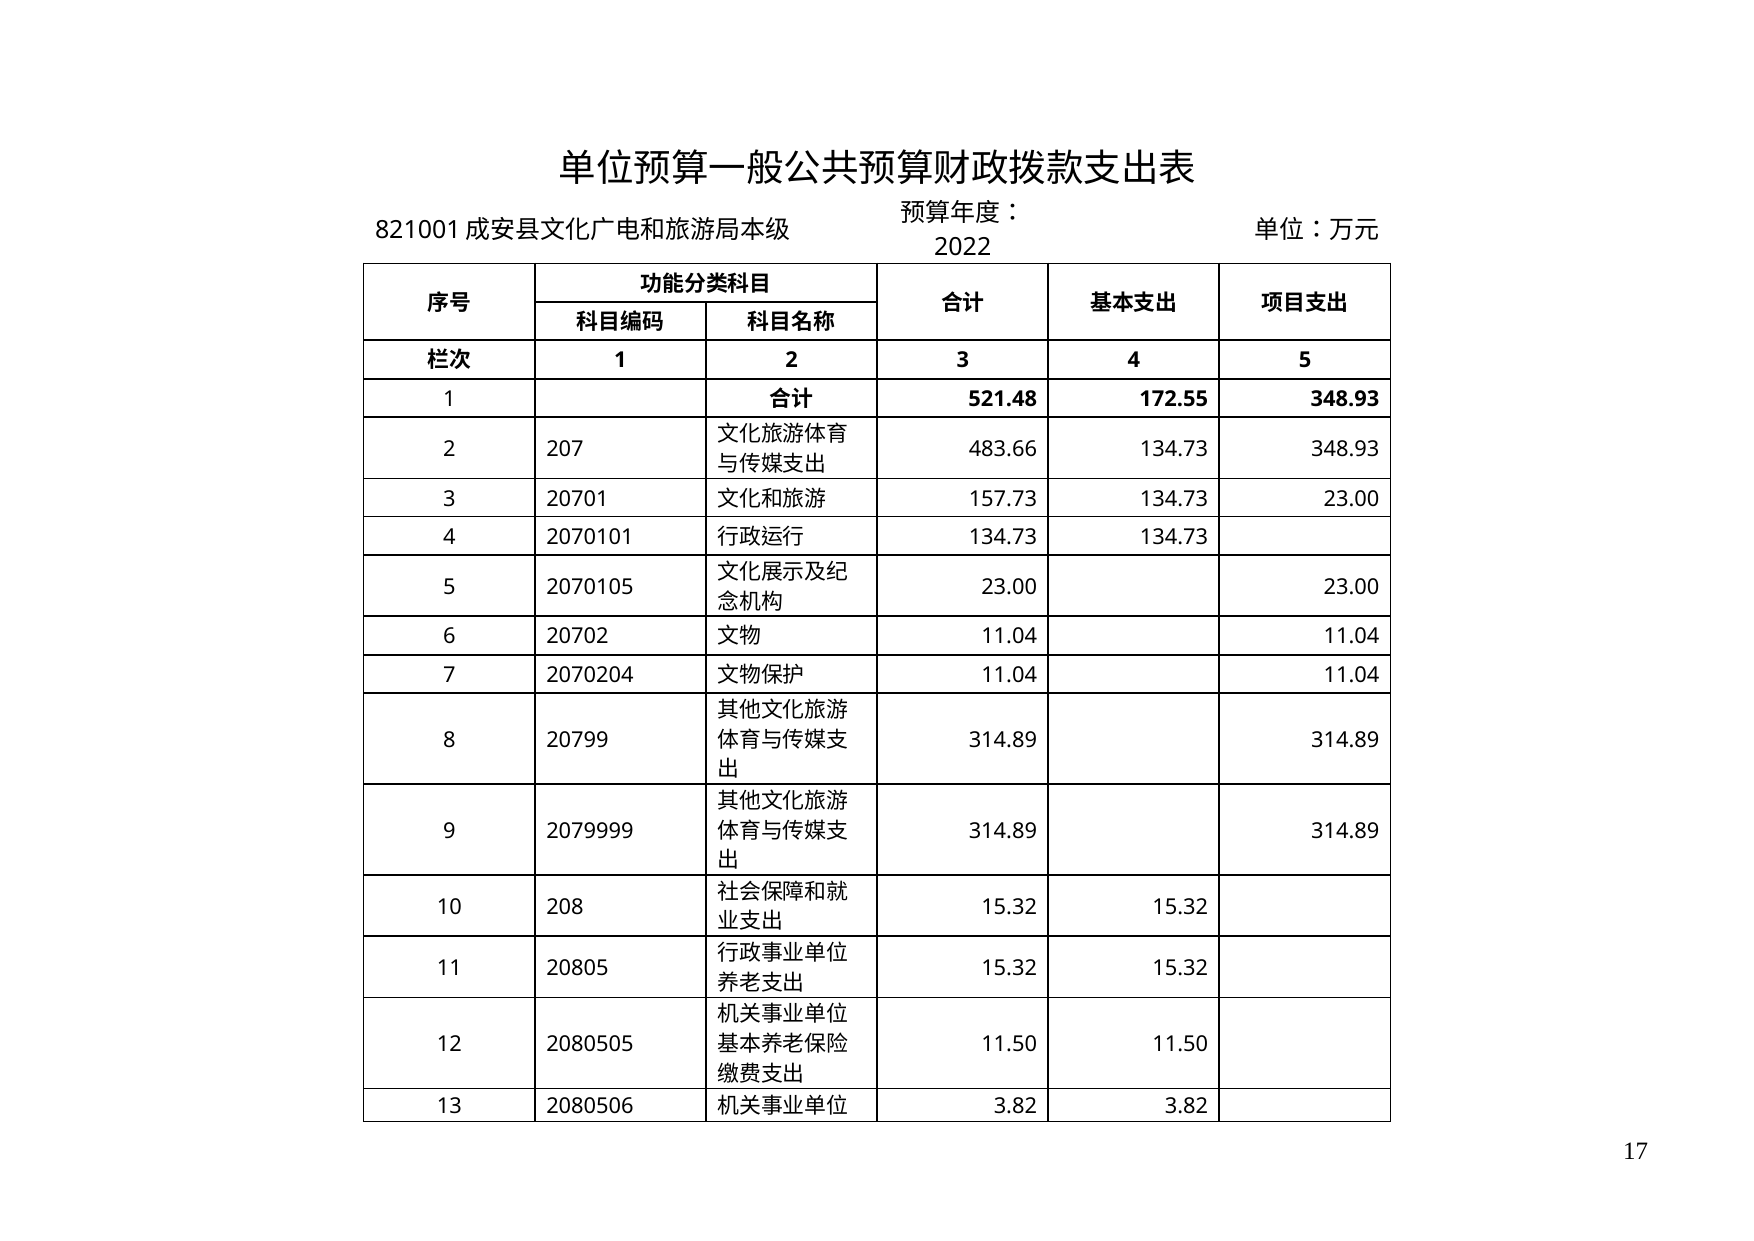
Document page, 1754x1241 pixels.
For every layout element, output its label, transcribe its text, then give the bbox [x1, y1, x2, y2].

table_cell 172.55 [1049, 380, 1218, 416]
table_cell 文化展示及纪念机构 [707, 556, 876, 615]
table_cell 1 [364, 380, 534, 416]
text 单位预算一般公共预算财政拨款支出表 [106, 142, 1648, 193]
table_cell 2080506 [536, 1089, 705, 1121]
table_cell 其他文化旅游体育与传媒支出 [707, 694, 876, 783]
table_cell 134.73 [1049, 418, 1218, 477]
table_cell 2 [364, 418, 534, 477]
table_cell [536, 380, 705, 416]
table_cell 314.89 [878, 785, 1047, 874]
table_cell 521.48 [878, 380, 1047, 416]
table_cell 15.32 [1049, 937, 1218, 996]
table_cell 23.00 [1220, 479, 1390, 516]
table_cell 314.89 [1220, 694, 1390, 783]
table_cell 2070101 [536, 517, 705, 554]
table_cell 348.93 [1220, 418, 1390, 477]
table_cell 基本支出 [1049, 264, 1218, 339]
table_cell 157.73 [878, 479, 1047, 516]
table_cell [1049, 785, 1218, 874]
table_cell 23.00 [1220, 556, 1390, 615]
table_cell [1049, 617, 1218, 654]
table_header 821001成安县文化广电和旅游局本级 [364, 195, 876, 262]
table_cell 5 [1220, 341, 1390, 378]
table_cell 12 [364, 998, 534, 1087]
table_cell 序号 [364, 264, 534, 339]
table_cell [1220, 517, 1390, 554]
table_cell 207 [536, 418, 705, 477]
table_cell 9 [364, 785, 534, 874]
table_header 单位：万元 [1049, 195, 1390, 262]
table_cell 文化旅游体育与传媒支出 [707, 418, 876, 477]
table_cell 208 [536, 876, 705, 935]
table_cell 2079999 [536, 785, 705, 874]
table_cell 项目支出 [1220, 264, 1390, 339]
table_cell 文物 [707, 617, 876, 654]
table_cell 功能分类科目 [536, 264, 876, 301]
table_cell 15.32 [878, 937, 1047, 996]
table_cell 机关事业单位基本养老保险缴费支出 [707, 998, 876, 1087]
table_cell 11.50 [1049, 998, 1218, 1087]
table_cell 134.73 [1049, 479, 1218, 516]
table_cell 10 [364, 876, 534, 935]
table_cell 314.89 [1220, 785, 1390, 874]
table_cell 5 [364, 556, 534, 615]
table_cell 8 [364, 694, 534, 783]
table_cell 2070105 [536, 556, 705, 615]
table_cell 11.04 [1220, 656, 1390, 692]
table_cell 3.82 [878, 1089, 1047, 1121]
table_cell 314.89 [878, 694, 1047, 783]
table_cell 2 [707, 341, 876, 378]
table_cell 文化和旅游 [707, 479, 876, 516]
table_cell [1049, 694, 1218, 783]
table_cell 栏次 [364, 341, 534, 378]
table_cell 科目编码 [536, 303, 705, 339]
table_cell 15.32 [1049, 876, 1218, 935]
table_cell 4 [364, 517, 534, 554]
table_cell 机关事业单位职业年金缴费支出 [707, 1089, 876, 1121]
table_cell 11.50 [878, 998, 1047, 1087]
table_cell 1 [536, 341, 705, 378]
table_cell 3 [878, 341, 1047, 378]
table_cell 20702 [536, 617, 705, 654]
table_cell 社会保障和就业支出 [707, 876, 876, 935]
table_cell 11.04 [1220, 617, 1390, 654]
table_cell 行政事业单位养老支出 [707, 937, 876, 996]
table_cell 134.73 [878, 517, 1047, 554]
table_cell 20799 [536, 694, 705, 783]
table_cell [1049, 656, 1218, 692]
table_cell 483.66 [878, 418, 1047, 477]
table_cell [1220, 998, 1390, 1087]
table_cell 合计 [707, 380, 876, 416]
table_cell 23.00 [878, 556, 1047, 615]
table_cell 11 [364, 937, 534, 996]
table_cell [1220, 937, 1390, 996]
table_cell 11.04 [878, 617, 1047, 654]
table_cell 行政运行 [707, 517, 876, 554]
table_cell 13 [364, 1089, 534, 1121]
table_cell [1220, 1089, 1390, 1121]
table_cell 2080505 [536, 998, 705, 1087]
table_cell 3.82 [1049, 1089, 1218, 1121]
table_cell 文物保护 [707, 656, 876, 692]
table_cell 其他文化旅游体育与传媒支出 [707, 785, 876, 874]
table_cell [1220, 876, 1390, 935]
table_cell 2070204 [536, 656, 705, 692]
table_cell 4 [1049, 341, 1218, 378]
table_cell 134.73 [1049, 517, 1218, 554]
table_cell 11.04 [878, 656, 1047, 692]
table_cell [1049, 556, 1218, 615]
table_cell 合计 [878, 264, 1047, 339]
table_header 预算年度：2022 [878, 195, 1047, 262]
table_cell 20701 [536, 479, 705, 516]
table_cell 20805 [536, 937, 705, 996]
table_cell 7 [364, 656, 534, 692]
table_cell 3 [364, 479, 534, 516]
table_cell 6 [364, 617, 534, 654]
table_cell 348.93 [1220, 380, 1390, 416]
table_cell 科目名称 [707, 303, 876, 339]
table_cell 15.32 [878, 876, 1047, 935]
